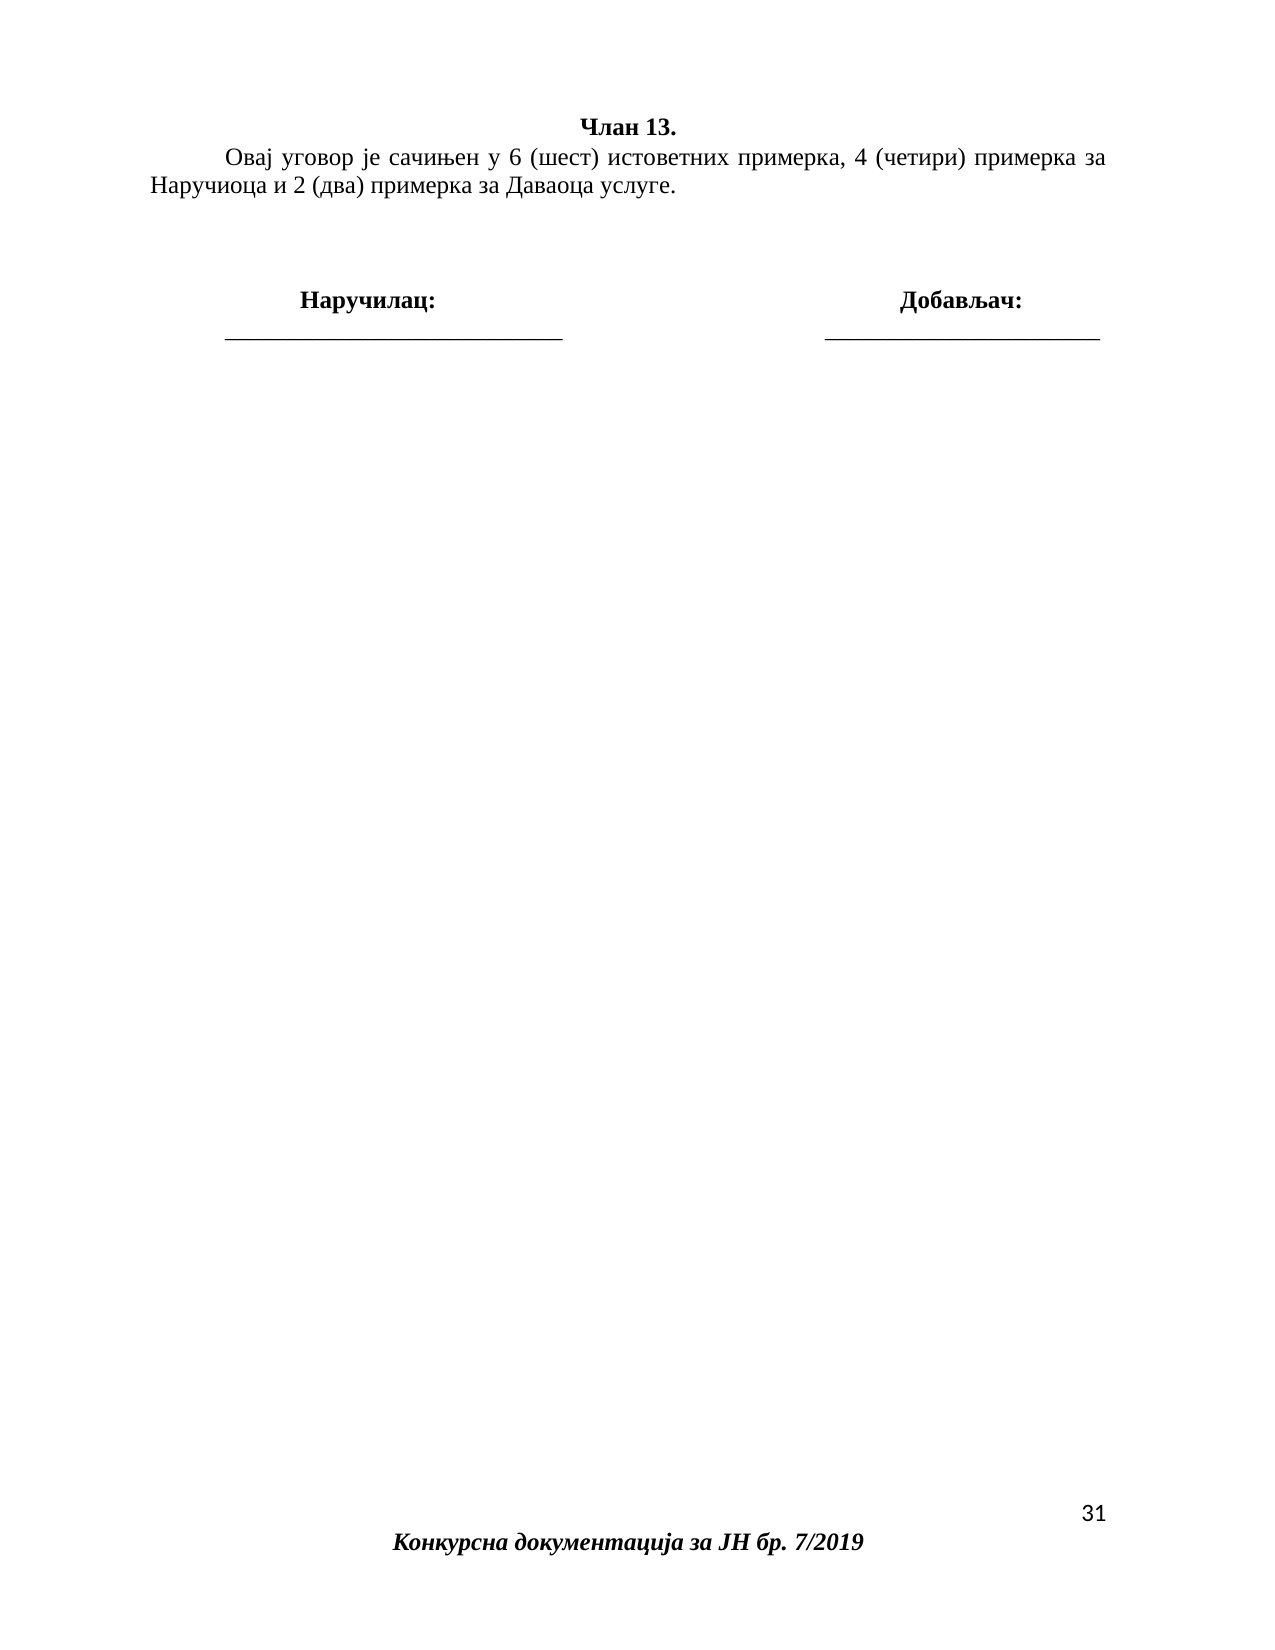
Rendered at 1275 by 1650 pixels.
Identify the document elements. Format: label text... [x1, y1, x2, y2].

text Овај уговор је сачињен у 6 (шест) истоветних примерка, 4 (четири) примерка за Наручиоца и 2 (два) примерка за Даваоца услуге. [150, 142, 1106, 199]
text Члан 13. [150, 112, 1106, 142]
text Наручилац: Добављач: ___________________________ ______________________ [225, 285, 1106, 343]
